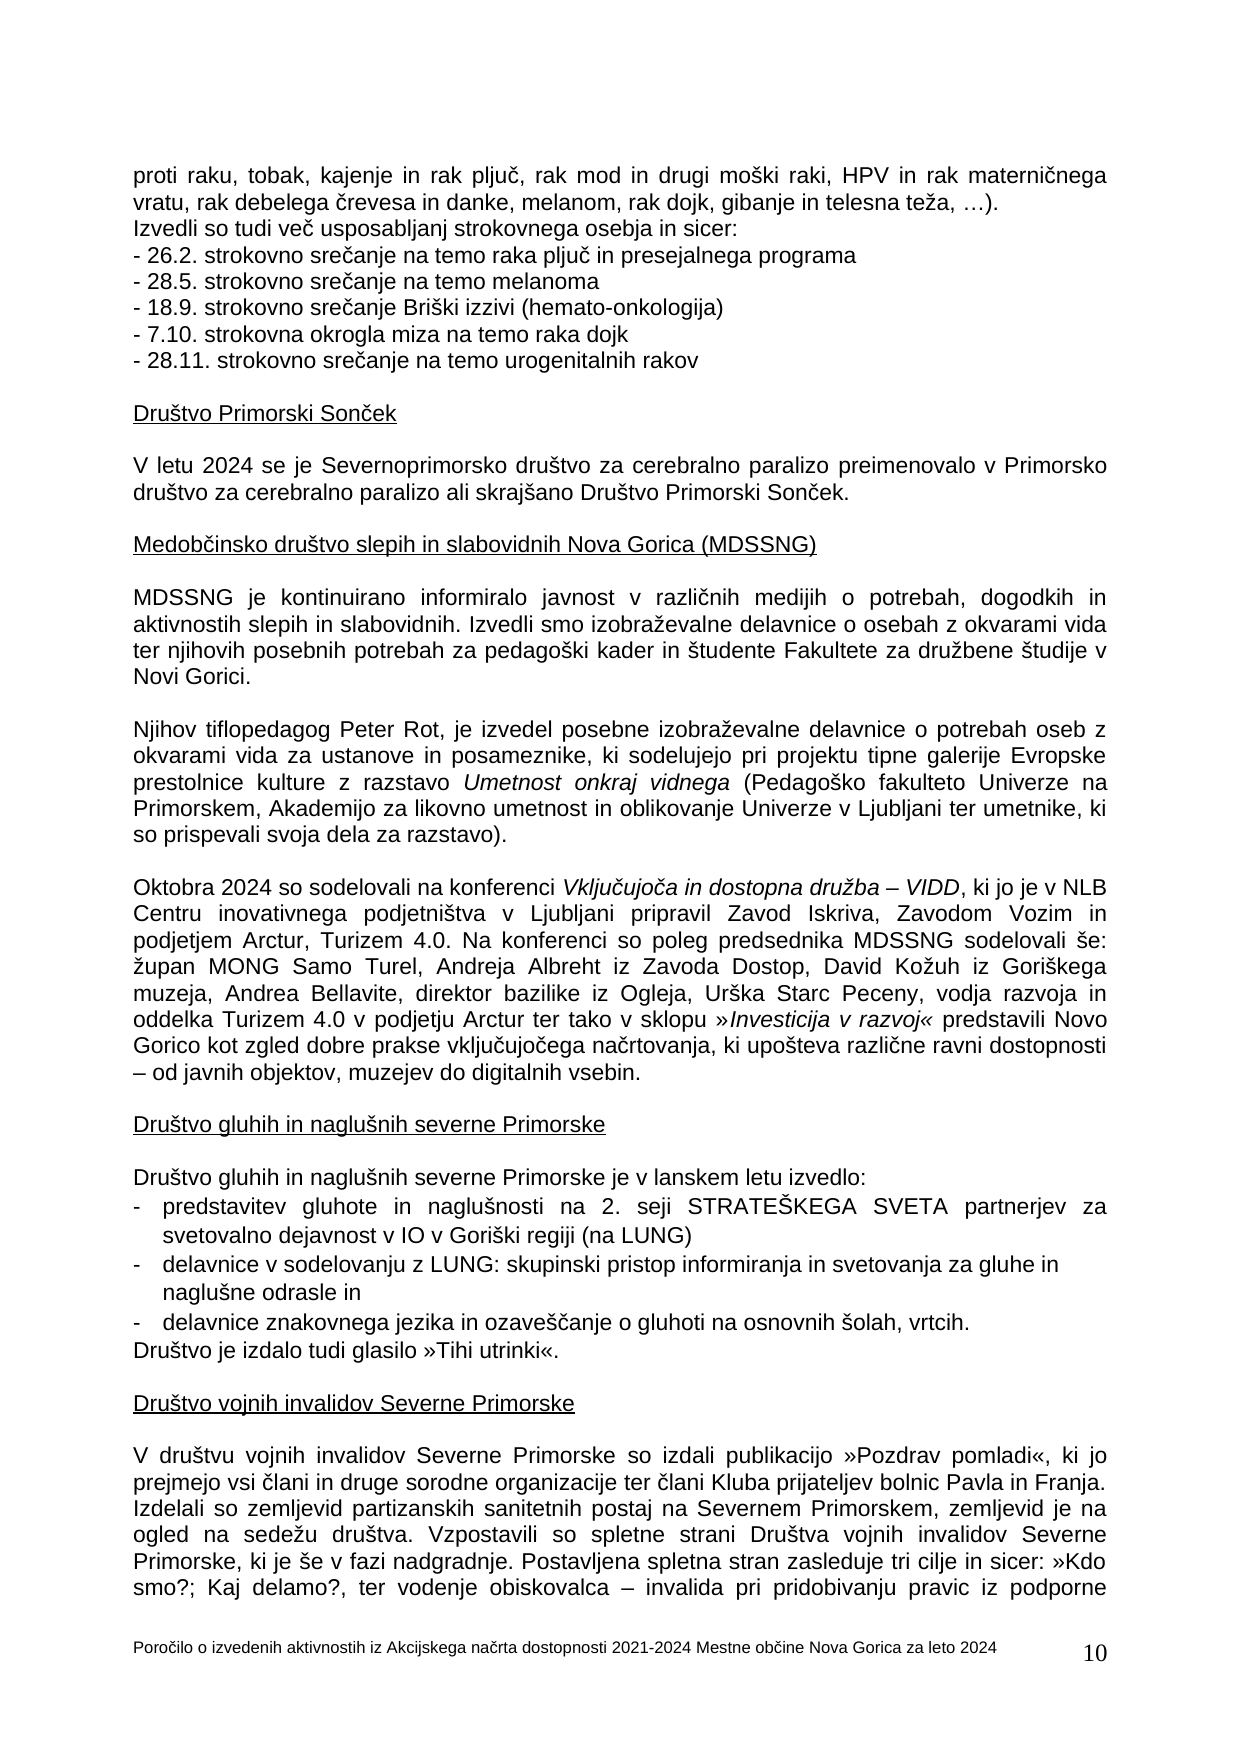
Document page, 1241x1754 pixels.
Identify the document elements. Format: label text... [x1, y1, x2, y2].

text Njihov tiflopedagog Peter Rot, je izvedel posebne izobraževalne delavnice o potrebah oseb z okvarami vida za ustanove in posameznike, ki sodelujejo pri projektu tipne galerije Evropske prestolnice kulture z razstavo Umetnost onkraj vidnega (Pedagoško fakulteto Univerze na Primorskem, Akademijo za likovno umetnost in oblikovanje Univerze v Ljubljani ter umetnike, ki so prispevali svoja dela za razstavo). [133, 716, 1107, 848]
text - 7.10. strokovna okrogla miza na temo raka dojk [133, 321, 1107, 347]
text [133, 1442, 1107, 1600]
text Medobčinsko društvo slepih in slabovidnih Nova Gorica (MDSSNG) [133, 531, 1107, 558]
text - 28.5. strokovno srečanje na temo melanoma [133, 268, 1107, 294]
text Oktobra 2024 so sodelovali na konferenci Vključujoča in dostopna družba – VIDD, ki jo je v NLB Centru inovativnega podjetništva v Ljubljani pripravil Zavod Iskriva, Zavodom Vozim in podjetjem Arctur, Turizem 4.0. Na konferenci so poleg predsednika MDSSNG sodelovali še: župan MONG Samo Turel, Andreja Albreht iz Zavoda Dostop, David Kožuh iz Goriškega muzeja, Andrea Bellavite, direktor bazilike iz Ogleja, Urška Starc Peceny, vodja razvoja in oddelka Turizem 4.0 v podjetju Arctur ter tako v sklopu »Investicija v razvoj« predstavili Novo Gorico kot zgled dobre prakse vključujočega načrtovanja, ki upošteva različne ravni dostopnosti – od javnih objektov, muzejev do digitalnih vsebin. [133, 874, 1107, 1085]
text Društvo gluhih in naglušnih severne Primorske je v lanskem letu izvedlo: [133, 1164, 1107, 1190]
text Društvo Primorski Sonček [133, 400, 1107, 426]
text Izvedli so tudi več usposabljanj strokovnega osebja in sicer: [133, 215, 1107, 242]
text - 26.2. strokovno srečanje na temo raka pljuč in presejalnega programa [133, 242, 1107, 268]
list delavnice znakovnega jezika in ozaveščanje o gluhoti na osnovnih šolah, vrtcih. [133, 1306, 1107, 1337]
text Društvo je izdalo tudi glasilo »Tihi utrinki«. [133, 1337, 1107, 1363]
text V letu 2024 se je Severnoprimorsko društvo za cerebralno paralizo preimenovalo v Primorsko društvo za cerebralno paralizo ali skrajšano Društvo Primorski Sonček. [133, 452, 1107, 505]
list predstavitev gluhote in naglušnosti na 2. seji STRATEŠKEGA SVETA partnerjev za svetovalno dejavnost v IO v Goriški regiji (na LUNG) [133, 1190, 1107, 1248]
text - 28.11. strokovno srečanje na temo urogenitalnih rakov [133, 347, 1107, 373]
text Društvo gluhih in naglušnih severne Primorske [133, 1111, 1107, 1138]
text Društvo vojnih invalidov Severne Primorske [133, 1389, 1107, 1416]
text - 18.9. strokovno srečanje Briški izzivi (hemato-onkologija) [133, 294, 1107, 321]
list delavnice v sodelovanju z LUNG: skupinski pristop informiranja in svetovanja za gluhe in naglušne odrasle in [133, 1248, 1107, 1306]
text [133, 162, 1107, 215]
text MDSSNG je kontinuirano informiralo javnost v različnih medijih o potrebah, dogodkih in aktivnostih slepih in slabovidnih. Izvedli smo izobraževalne delavnice o osebah z okvarami vida ter njihovih posebnih potrebah za pedagoški kader in študente Fakultete za družbene študije v Novi Gorici. [133, 584, 1107, 689]
